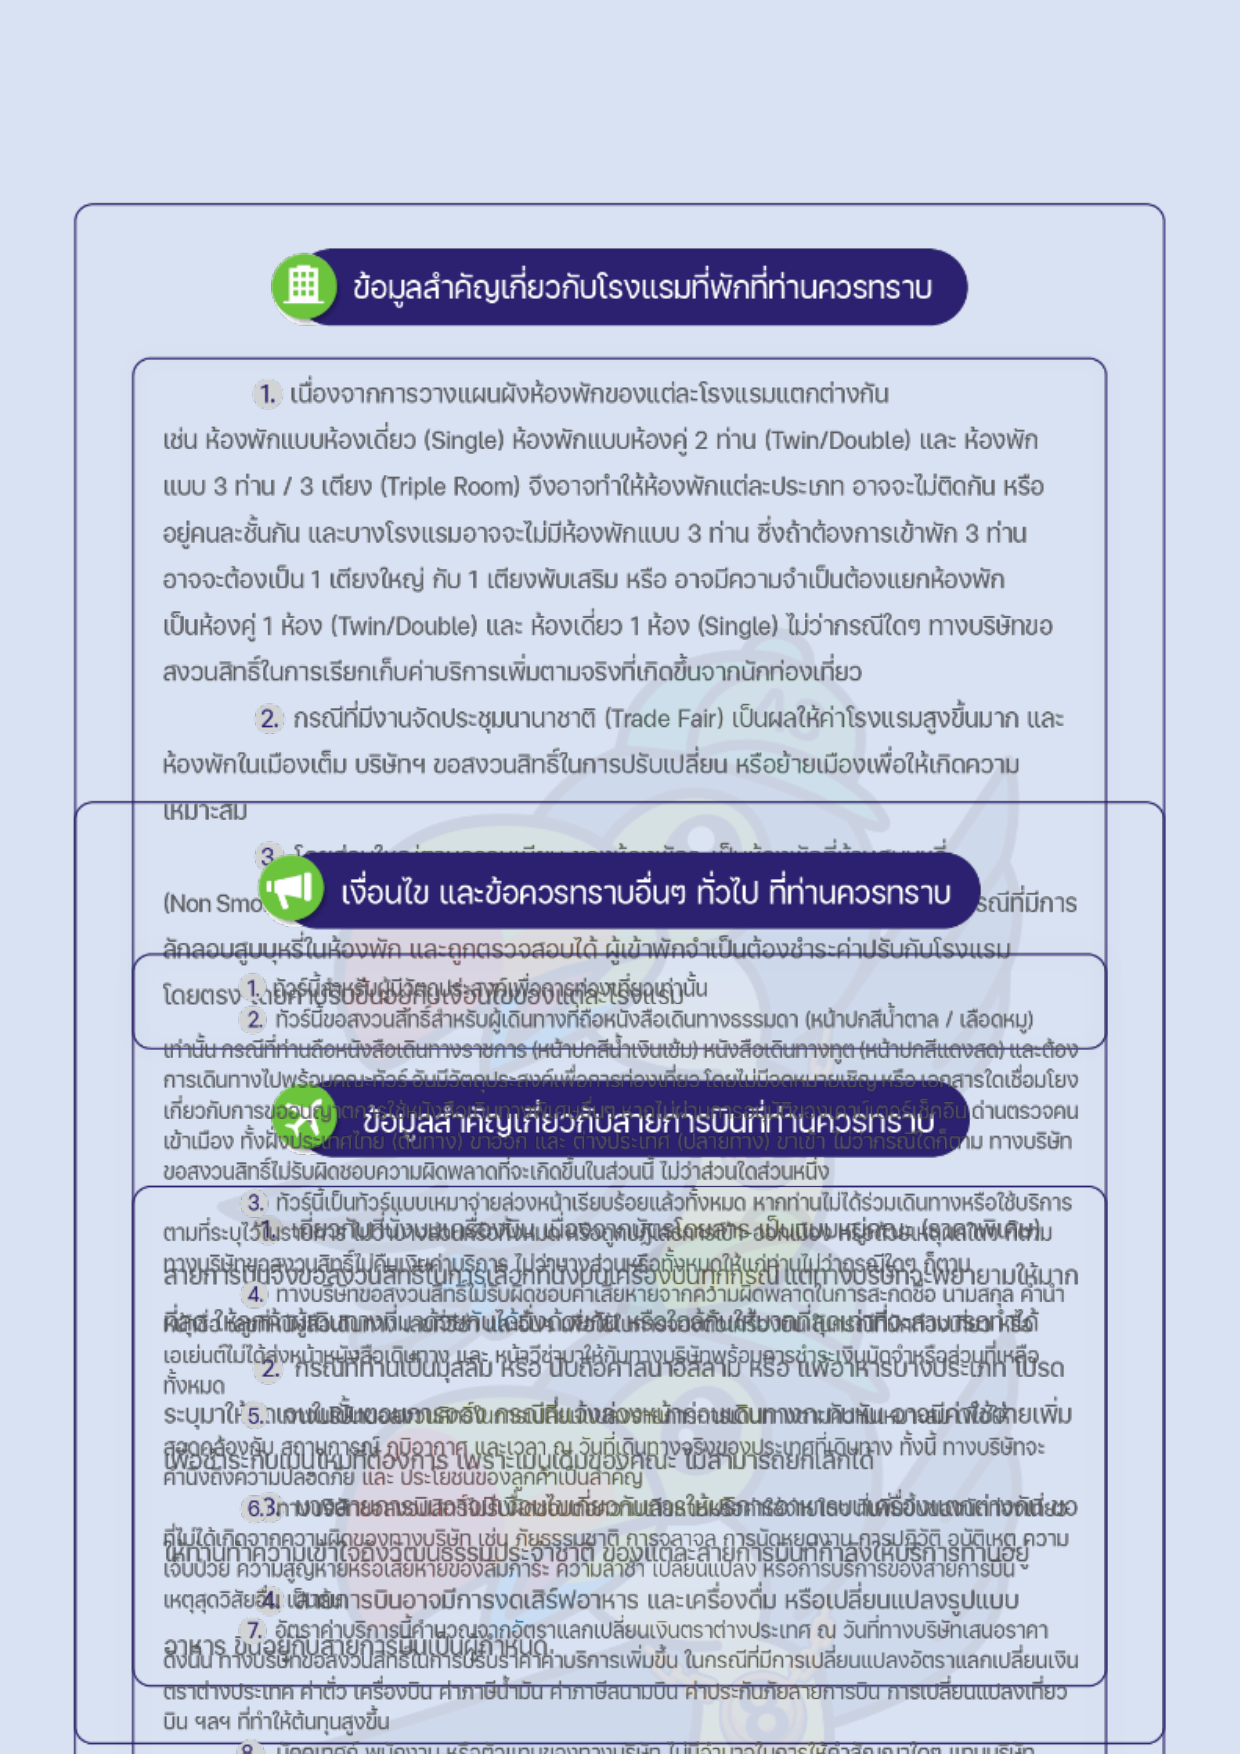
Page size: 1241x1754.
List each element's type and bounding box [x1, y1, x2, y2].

picture [68, 195, 1172, 1754]
